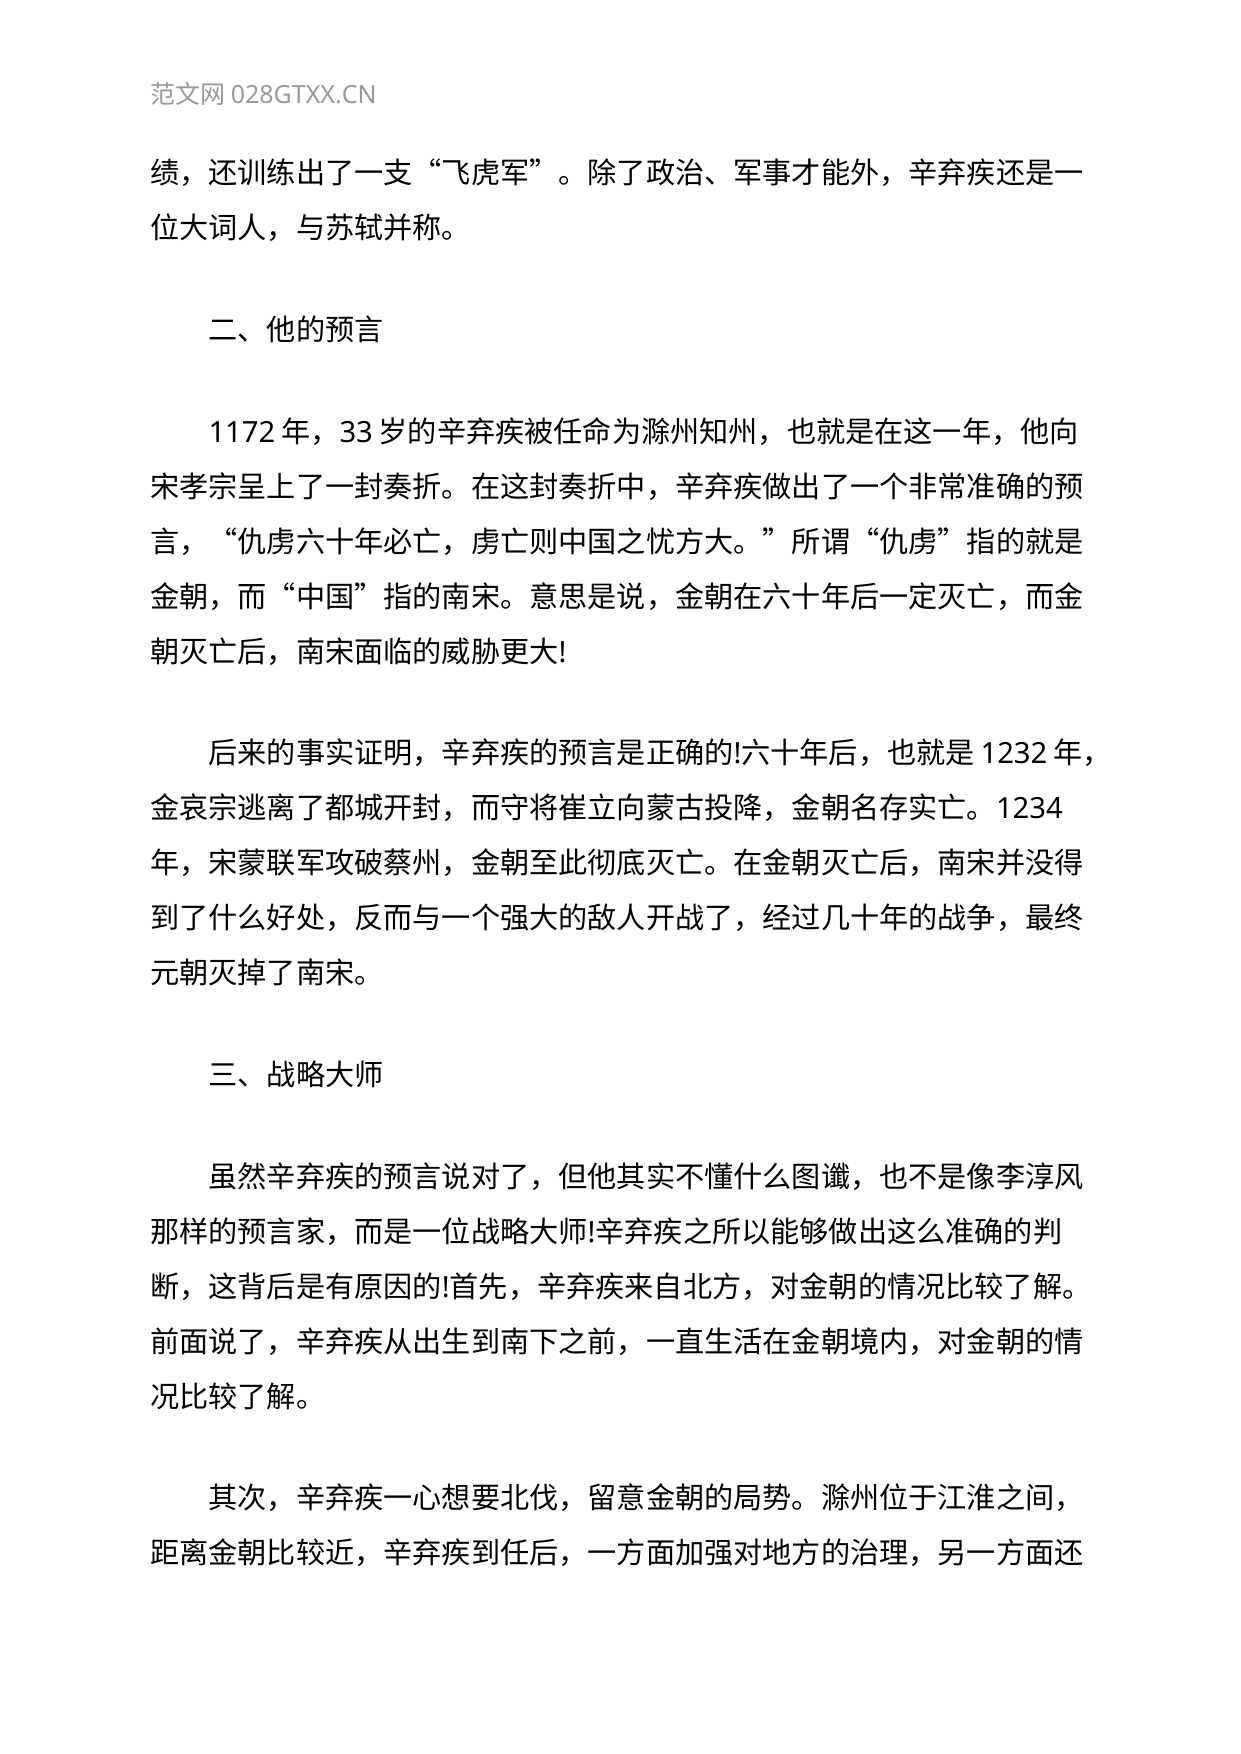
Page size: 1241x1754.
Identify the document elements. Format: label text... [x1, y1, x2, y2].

text 二、他的预言 [150, 307, 1090, 349]
text 1172年，33岁的辛弃疾被任命为滁州知州，也就是在这一年，他向宋孝宗呈上了一封奏折。在这封奏折中，辛弃疾做出了一个非常准确的预言，“仇虏六十年必亡，虏亡则中国之忧方大。”所谓“仇虏”指的就是金朝，而“中国”指的南宋。意思是说，金朝在六十年后一定灭亡，而金朝灭亡后，南宋面临的威胁更大! [150, 408, 1090, 671]
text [150, 1475, 1090, 1572]
text 后来的事实证明，辛弃疾的预言是正确的!六十年后，也就是1232年，金哀宗逃离了都城开封，而守将崔立向蒙古投降，金朝名存实亡。1234年，宋蒙联军攻破蔡州，金朝至此彻底灭亡。在金朝灭亡后，南宋并没得到了什么好处，反而与一个强大的敌人开战了，经过几十年的战争，最终元朝灭掉了南宋。 [150, 730, 1090, 992]
text 三、战略大师 [150, 1052, 1090, 1094]
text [150, 150, 1090, 247]
text 虽然辛弃疾的预言说对了，但他其实不懂什么图谶，也不是像李淳风那样的预言家，而是一位战略大师!辛弃疾之所以能够做出这么准确的判断，这背后是有原因的!首先，辛弃疾来自北方，对金朝的情况比较了解。前面说了，辛弃疾从出生到南下之前，一直生活在金朝境内，对金朝的情况比较了解。 [150, 1153, 1090, 1416]
